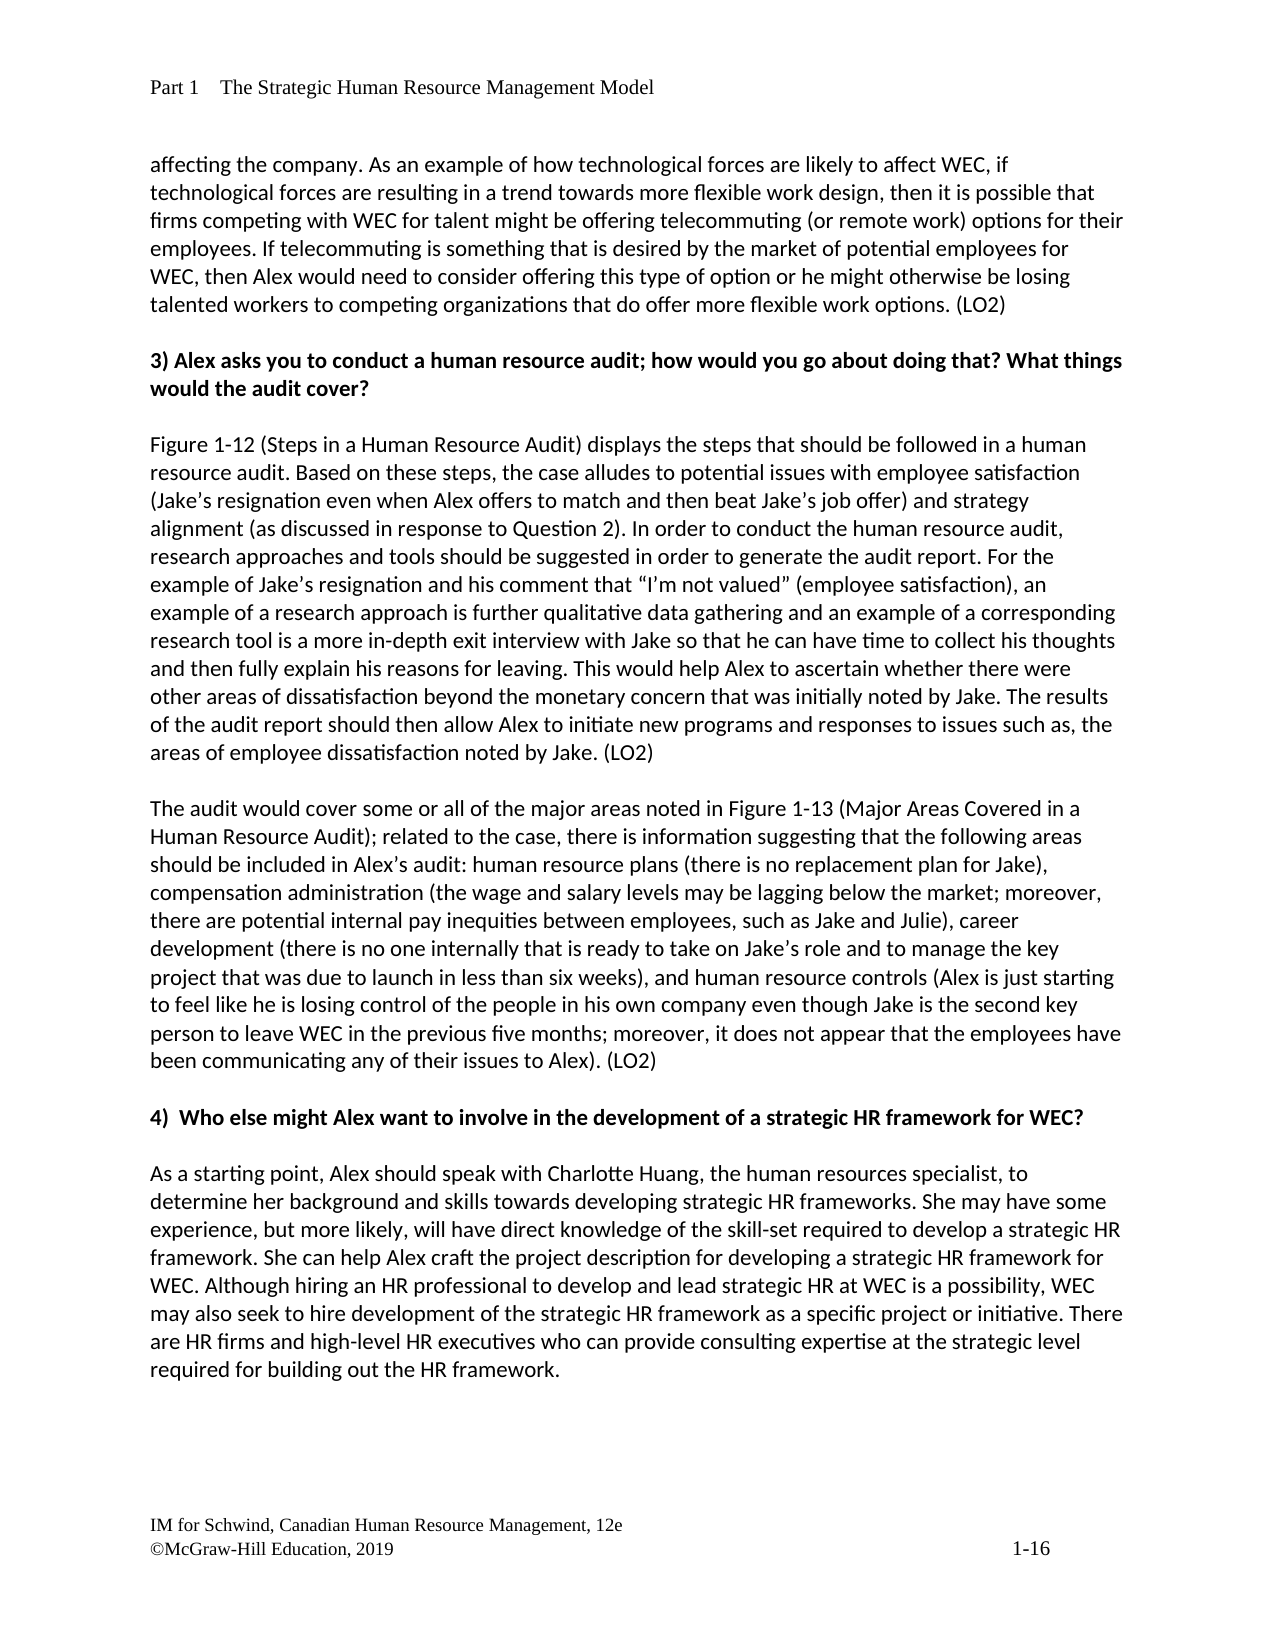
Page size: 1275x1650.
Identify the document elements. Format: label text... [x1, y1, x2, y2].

text As a starting point, Alex should speak with Charlotte Huang, the human resources specialist, to determine her background and skills towards developing strategic HR frameworks. She may have some experience, but more likely, will have direct knowledge of the skill-set required to develop a strategic HR framework. She can help Alex craft the project description for developing a strategic HR framework for WEC. Although hiring an HR professional to develop and lead strategic HR at WEC is a possibility, WEC may also seek to hire development of the strategic HR framework as a specific project or initiative. There are HR firms and high-level HR executives who can provide consulting expertise at the strategic level required for building out the HR framework. [150, 1159, 1125, 1383]
text The audit would cover some or all of the major areas noted in Figure 1-13 (Major Areas Covered in a Human Resource Audit); related to the case, there is information suggesting that the following areas should be included in Alex’s audit: human resource plans (there is no replacement plan for Jake), compensation administration (the wage and salary levels may be lagging below the market; moreover, there are potential internal pay inequities between employees, such as Jake and Julie), career development (there is no one internally that is ready to take on Jake’s role and to manage the key project that was due to launch in less than six weeks), and human resource controls (Alex is just starting to feel like he is losing control of the people in his own company even though Jake is the second key person to leave WEC in the previous five months; moreover, it does not appear that the employees have been communicating any of their issues to Alex). (LO2) [150, 794, 1125, 1075]
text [150, 150, 1125, 318]
text Figure 1-12 (Steps in a Human Resource Audit) displays the steps that should be followed in a human resource audit. Based on these steps, the case alludes to potential issues with employee satisfaction (Jake’s resignation even when Alex offers to match and then beat Jake’s job offer) and strategy alignment (as discussed in response to Question 2). In order to conduct the human resource audit, research approaches and tools should be suggested in order to generate the audit report. For the example of Jake’s resignation and his comment that “I’m not valued” (employee satisfaction), an example of a research approach is further qualitative data gathering and an example of a corresponding research tool is a more in-depth exit interview with Jake so that he can have time to collect his thoughts and then fully explain his reasons for leaving. This would help Alex to ascertain whether there were other areas of dissatisfaction beyond the monetary concern that was initially noted by Jake. The results of the audit report should then allow Alex to initiate new programs and responses to issues such as, the areas of employee dissatisfaction noted by Jake. (LO2) [150, 430, 1125, 766]
text 3) Alex asks you to conduct a human resource audit; how would you go about doing that? What things would the audit cover? [150, 346, 1125, 402]
text 4) Who else might Alex want to involve in the development of a strategic HR framework for WEC? [150, 1103, 1125, 1131]
